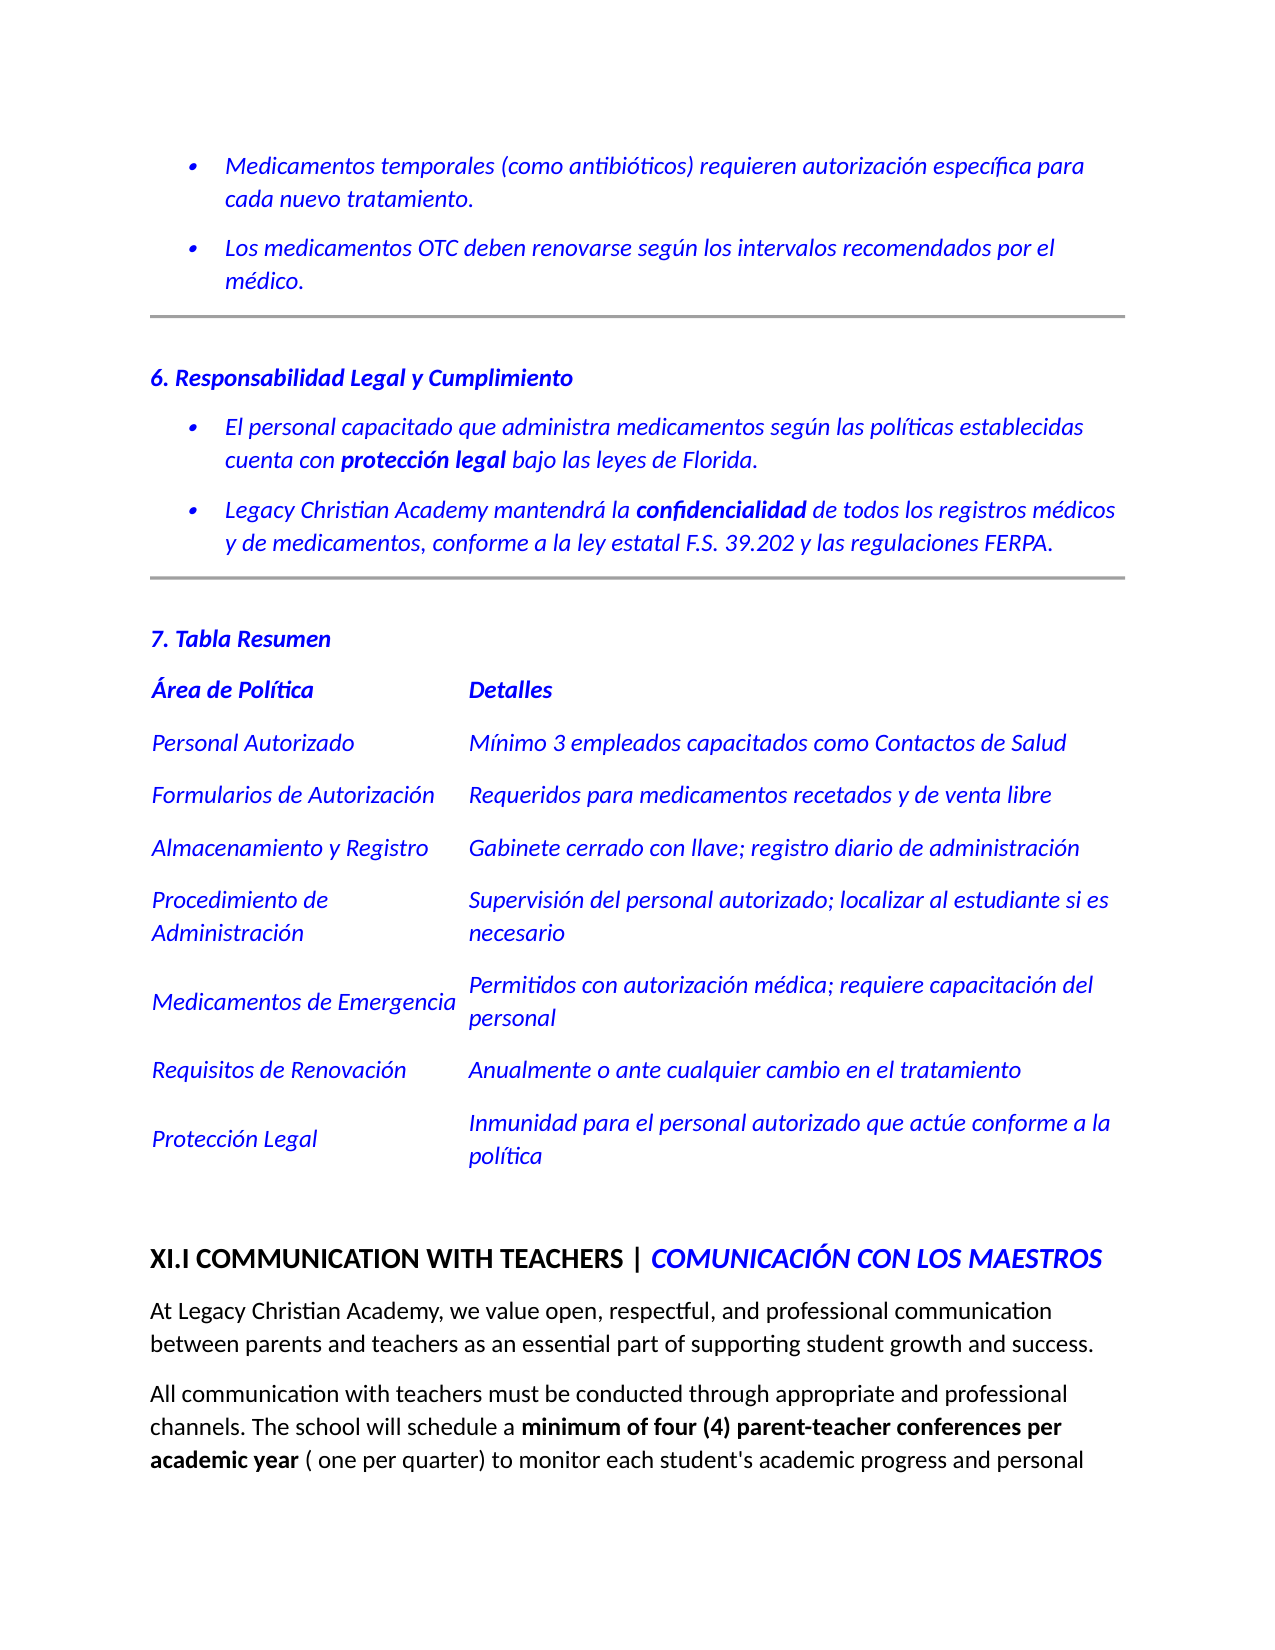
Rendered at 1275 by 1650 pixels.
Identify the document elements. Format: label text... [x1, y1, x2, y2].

list Legacy Christian Academy mantendrá la confidencialidad de todos los registros médicos y de medicamentos, conforme a la ley estatal F.S. 39.202 y las regulaciones FERPA. [187, 494, 1125, 557]
list El personal capacitado que administra medicamentos según las políticas establecidas cuenta con protección legal bajo las leyes de Florida. [187, 411, 1125, 475]
table_cell Personal Autorizado [150, 725, 467, 778]
table_cell Requisitos de Renovación [150, 1053, 467, 1106]
table_cell Supervisión del personal autorizado; localizar al estudiante si es necesario [467, 883, 1125, 968]
table_cell Requeridos para medicamentos recetados y de venta libre [467, 778, 1125, 830]
table_cell Procedimiento de Administración [150, 883, 467, 968]
table_cell Medicamentos de Emergencia [150, 968, 467, 1053]
text 7. Tabla Resumen [150, 623, 1125, 654]
table_header Detalles [467, 673, 1125, 725]
table_cell Anualmente o ante cualquier cambio en el tratamiento [467, 1053, 1125, 1106]
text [150, 1378, 1125, 1474]
list Medicamentos temporales (como antibióticos) requieren autorización específica para cada nuevo tratamiento. [187, 150, 1125, 213]
text At Legacy Christian Academy, we value open, respectful, and professional communication between parents and teachers as an essential part of supporting student growth and success. [150, 1296, 1125, 1359]
table_cell Protección Legal [150, 1106, 467, 1191]
text 6. Responsabilidad Legal y Cumplimiento [150, 362, 1125, 392]
table_cell Formularios de Autorización [150, 778, 467, 830]
table_cell Permitidos con autorización médica; requiere capacitación del personal [467, 968, 1125, 1053]
text XI.I COMMUNICATION WITH TEACHERS | COMUNICACIÓN CON LOS MAESTROS [150, 1240, 1125, 1276]
table_cell Inmunidad para el personal autorizado que actúe conforme a la política [467, 1106, 1125, 1191]
table_cell Gabinete cerrado con llave; registro diario de administración [467, 830, 1125, 882]
table_header Área de Política [150, 673, 467, 725]
table_cell Almacenamiento y Registro [150, 830, 467, 882]
list Los medicamentos OTC deben renovarse según los intervalos recomendados por el médico. [187, 232, 1125, 296]
table_cell Mínimo 3 empleados capacitados como Contactos de Salud [467, 725, 1125, 778]
